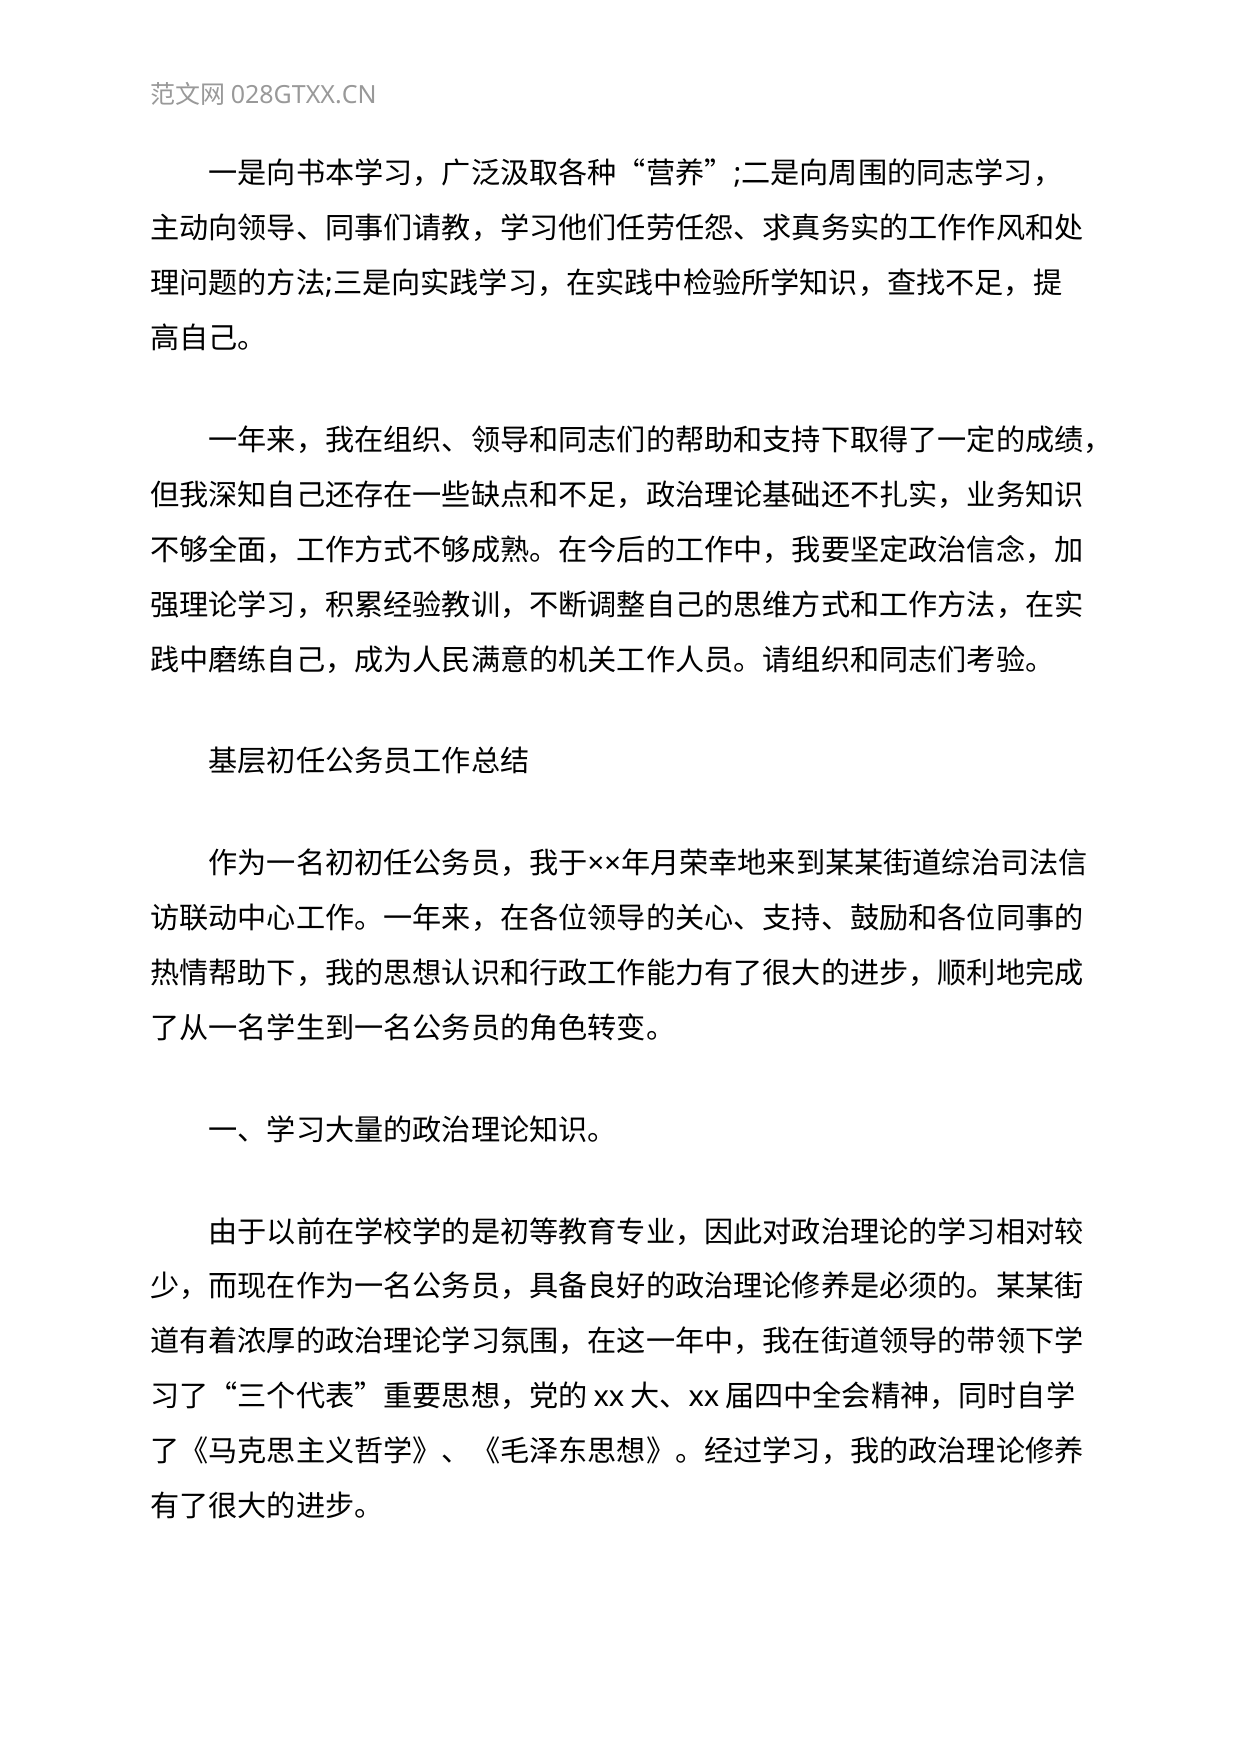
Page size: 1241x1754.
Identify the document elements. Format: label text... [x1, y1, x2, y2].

text 基层初任公务员工作总结 [150, 738, 1090, 780]
text 一年来，我在组织、领导和同志们的帮助和支持下取得了一定的成绩，但我深知自己还存在一些缺点和不足，政治理论基础还不扎实，业务知识不够全面，工作方式不够成熟。在今后的工作中，我要坚定政治信念，加强理论学习，积累经验教训，不断调整自己的思维方式和工作方法，在实践中磨练自己，成为人民满意的机关工作人员。请组织和同志们考验。 [150, 417, 1090, 678]
text 一、学习大量的政治理论知识。 [150, 1106, 1090, 1149]
text 作为一名初初任公务员，我于××年月荣幸地来到某某街道综治司法信访联动中心工作。一年来，在各位领导的关心、支持、鼓励和各位同事的热情帮助下，我的思想认识和行政工作能力有了很大的进步，顺利地完成了从一名学生到一名公务员的角色转变。 [150, 840, 1090, 1047]
text 一是向书本学习，广泛汲取各种“营养”;二是向周围的同志学习，主动向领导、同事们请教，学习他们任劳任怨、求真务实的工作作风和处理问题的方法;三是向实践学习，在实践中检验所学知识，查找不足，提高自己。 [150, 150, 1090, 357]
text 由于以前在学校学的是初等教育专业，因此对政治理论的学习相对较少，而现在作为一名公务员，具备良好的政治理论修养是必须的。某某街道有着浓厚的政治理论学习氛围，在这一年中，我在街道领导的带领下学习了“三个代表”重要思想，党的xx大、xx届四中全会精神，同时自学了《马克思主义哲学》、《毛泽东思想》。经过学习，我的政治理论修养有了很大的进步。 [150, 1208, 1090, 1525]
